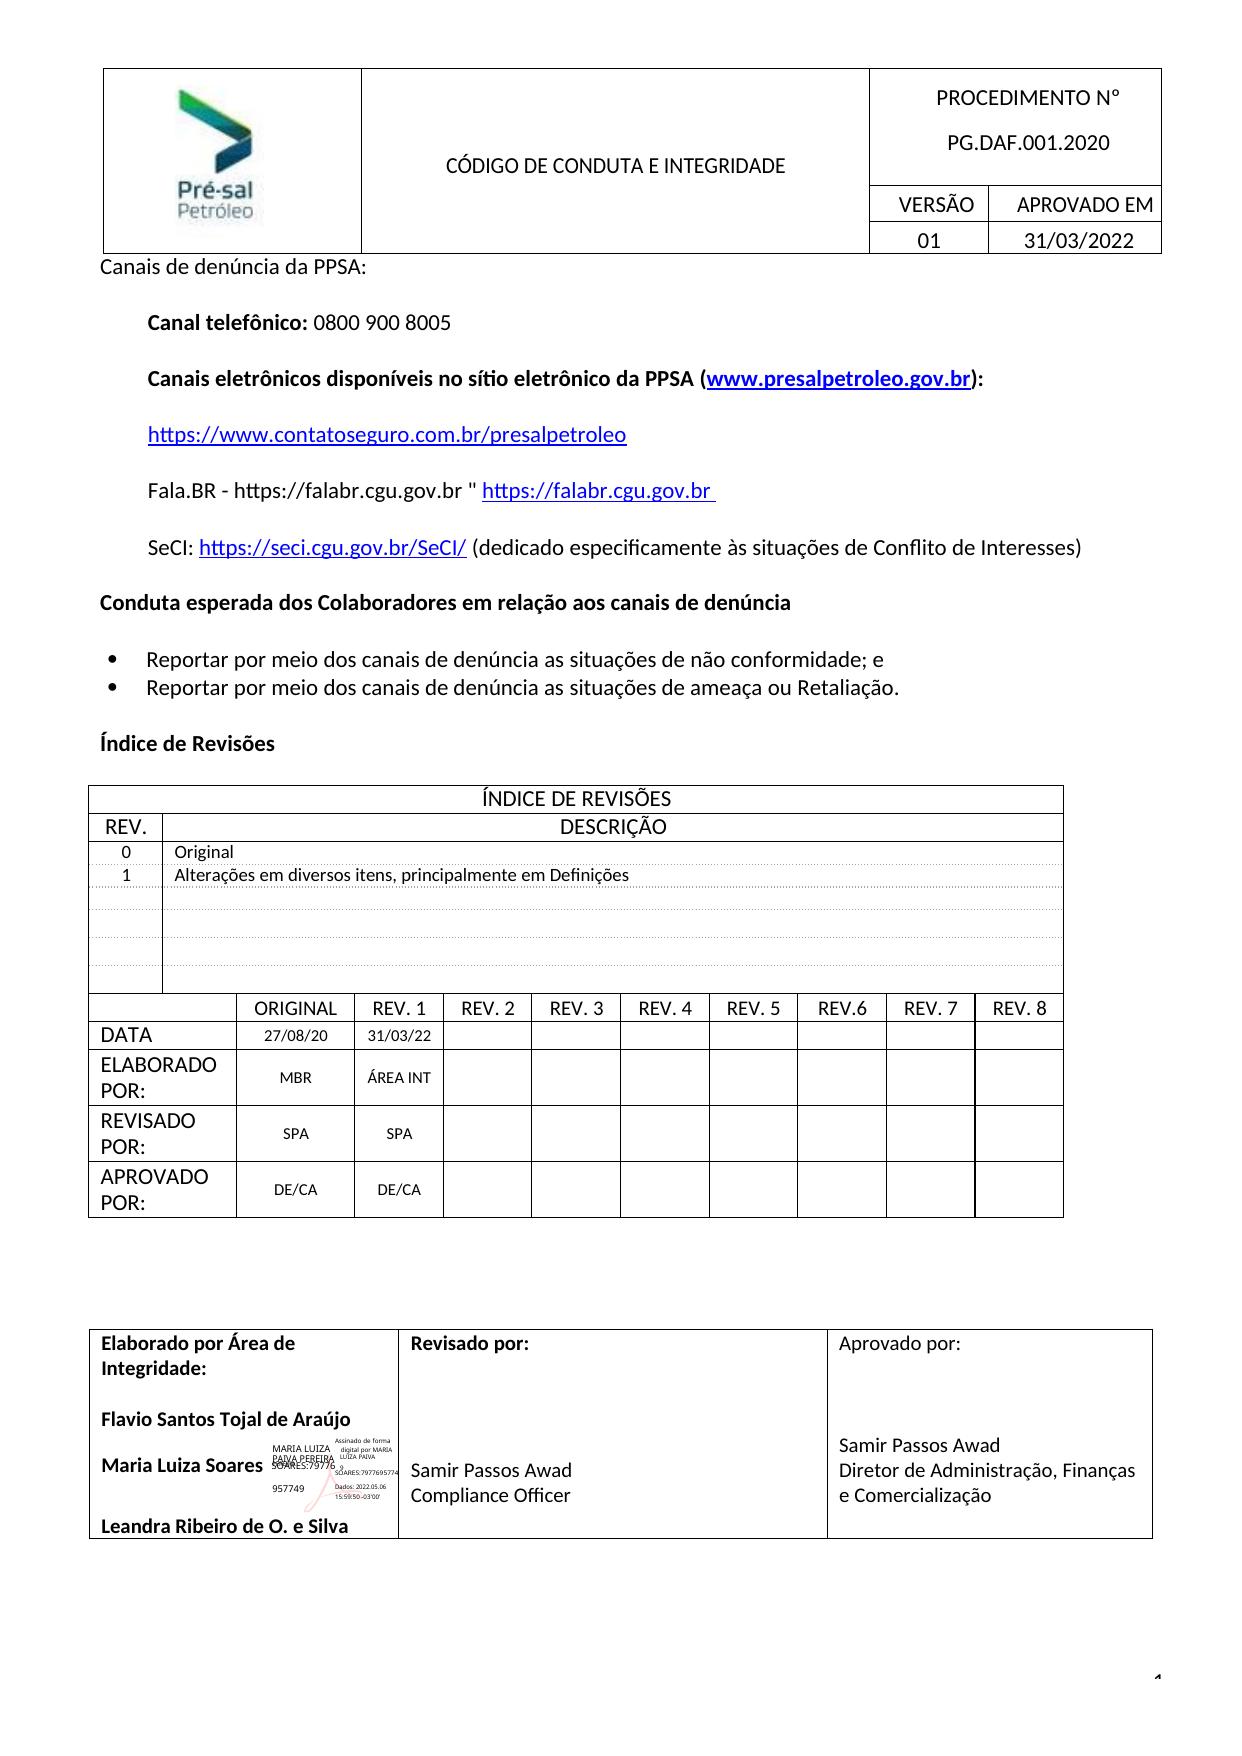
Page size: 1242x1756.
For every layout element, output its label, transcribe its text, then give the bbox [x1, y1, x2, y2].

table_cell [163, 965, 1063, 993]
text Conduta esperada dos Colaboradores em relação aos canais de denúncia [100, 588, 1223, 617]
table_cell [444, 1106, 531, 1161]
table_cell REV. 1 [355, 994, 443, 1021]
table_cell 1 [89, 864, 162, 886]
table_cell REV. 7 [887, 994, 974, 1021]
table_cell REV.6 [798, 994, 886, 1021]
table_cell REV. 5 [710, 994, 797, 1021]
table_cell [798, 1050, 886, 1105]
table_cell [710, 1162, 797, 1217]
table_cell [798, 1022, 886, 1049]
table_cell Original [163, 842, 1063, 863]
table_cell 27/08/20 [237, 1022, 354, 1049]
table_cell [532, 1106, 620, 1161]
table_cell [887, 1050, 974, 1105]
table_cell DE/CA [237, 1162, 354, 1217]
table_cell ÁREA INT [355, 1050, 443, 1105]
table_cell Alterações em diversos itens, principalmente em Definições [163, 864, 1063, 886]
table_cell [532, 1050, 620, 1105]
table_cell [163, 937, 1063, 965]
table_header Revisado por: Samir Passos Awad Compliance Officer [399, 1330, 827, 1538]
table_cell [887, 1162, 974, 1217]
table_cell ORIGINAL [237, 994, 354, 1021]
table_cell ELABORADO POR: [89, 1050, 236, 1105]
table_cell [444, 1162, 531, 1217]
table_cell [89, 886, 162, 909]
table_cell [976, 1050, 1063, 1105]
table_cell SPA [237, 1106, 354, 1161]
table_header Aprovado por: Samir Passos Awad Diretor de Administração, Finanças e Comercialização [828, 1330, 1152, 1538]
text Canais de denúncia da PPSA: [100, 252, 1223, 281]
table_cell MBR [237, 1050, 354, 1105]
table_cell [887, 1106, 974, 1161]
table_cell [621, 1106, 709, 1161]
table_cell [163, 909, 1063, 937]
table_cell 0 [89, 842, 162, 863]
list Reportar por meio dos canais de denúncia as situações de não conformidade; e [108, 645, 1223, 673]
table_cell [163, 886, 1063, 909]
table_cell [621, 1022, 709, 1049]
table_cell [976, 1162, 1063, 1217]
table_cell [89, 937, 162, 965]
table_cell [710, 1050, 797, 1105]
text Canais eletrônicos disponíveis no sítio eletrônico da PPSA (www.presalpetroleo.gov.br): [148, 364, 1223, 392]
table_cell [532, 1022, 620, 1049]
table_cell DATA [89, 1022, 236, 1049]
table_cell REV. 2 [444, 994, 531, 1021]
table_cell REV. 4 [621, 994, 709, 1021]
table_cell [89, 994, 236, 1021]
table_cell APROVADO POR: [89, 1162, 236, 1217]
table_cell REVISADO POR: [89, 1106, 236, 1161]
table_cell [710, 1022, 797, 1049]
table_cell DESCRIÇÃO [163, 814, 1063, 841]
table_cell [89, 965, 162, 993]
table_cell [887, 1022, 974, 1049]
table_cell [976, 1022, 1063, 1049]
table_cell REV. [89, 814, 162, 841]
table_cell [798, 1106, 886, 1161]
table_cell [710, 1106, 797, 1161]
list Reportar por meio dos canais de denúncia as situações de ameaça ou Retaliação. [108, 673, 1223, 701]
subtitle Índice de Revisões [100, 729, 1223, 757]
table_cell [444, 1022, 531, 1049]
table_cell SPA [355, 1106, 443, 1161]
text SeCI: https://seci.cgu.gov.br/SeCI/ (dedicado especificamente às situações de Conflito de Interesses) [148, 533, 1223, 561]
table_cell [798, 1162, 886, 1217]
picture [174, 85, 264, 239]
text Canal telefônico: 0800 900 8005 [148, 308, 1223, 336]
table_header ÍNDICE DE REVISÕES [89, 786, 1063, 813]
table_header Elaborado por Área de Integridade: Flavio Santos Tojal de Araújo Assinado de forma MARIA LUIZA digital por MARIA PAIVA PEREIRA LUIZA PAIVA PEREIRA Maria Luiza Soares SOARES:79776 9 SOARES:7977695774 957749 Dados: 2022.05.06 15:59:50 -03'00' Leandra Ribeiro de O. e Silva [90, 1330, 398, 1538]
table_cell REV. 3 [532, 994, 620, 1021]
text https://www.contatoseguro.com.br/presalpetroleo [148, 420, 1223, 448]
text Fala.BR - https://falabr.cgu.gov.br " https://falabr.cgu.gov.br [148, 477, 1223, 504]
table_cell [621, 1162, 709, 1217]
table_cell 31/03/22 [355, 1022, 443, 1049]
table_cell REV. 8 [976, 994, 1063, 1021]
table_cell [621, 1050, 709, 1105]
table_cell [89, 909, 162, 937]
table_cell [532, 1162, 620, 1217]
table_cell DE/CA [355, 1162, 443, 1217]
table_cell [444, 1050, 531, 1105]
table_cell [976, 1106, 1063, 1161]
